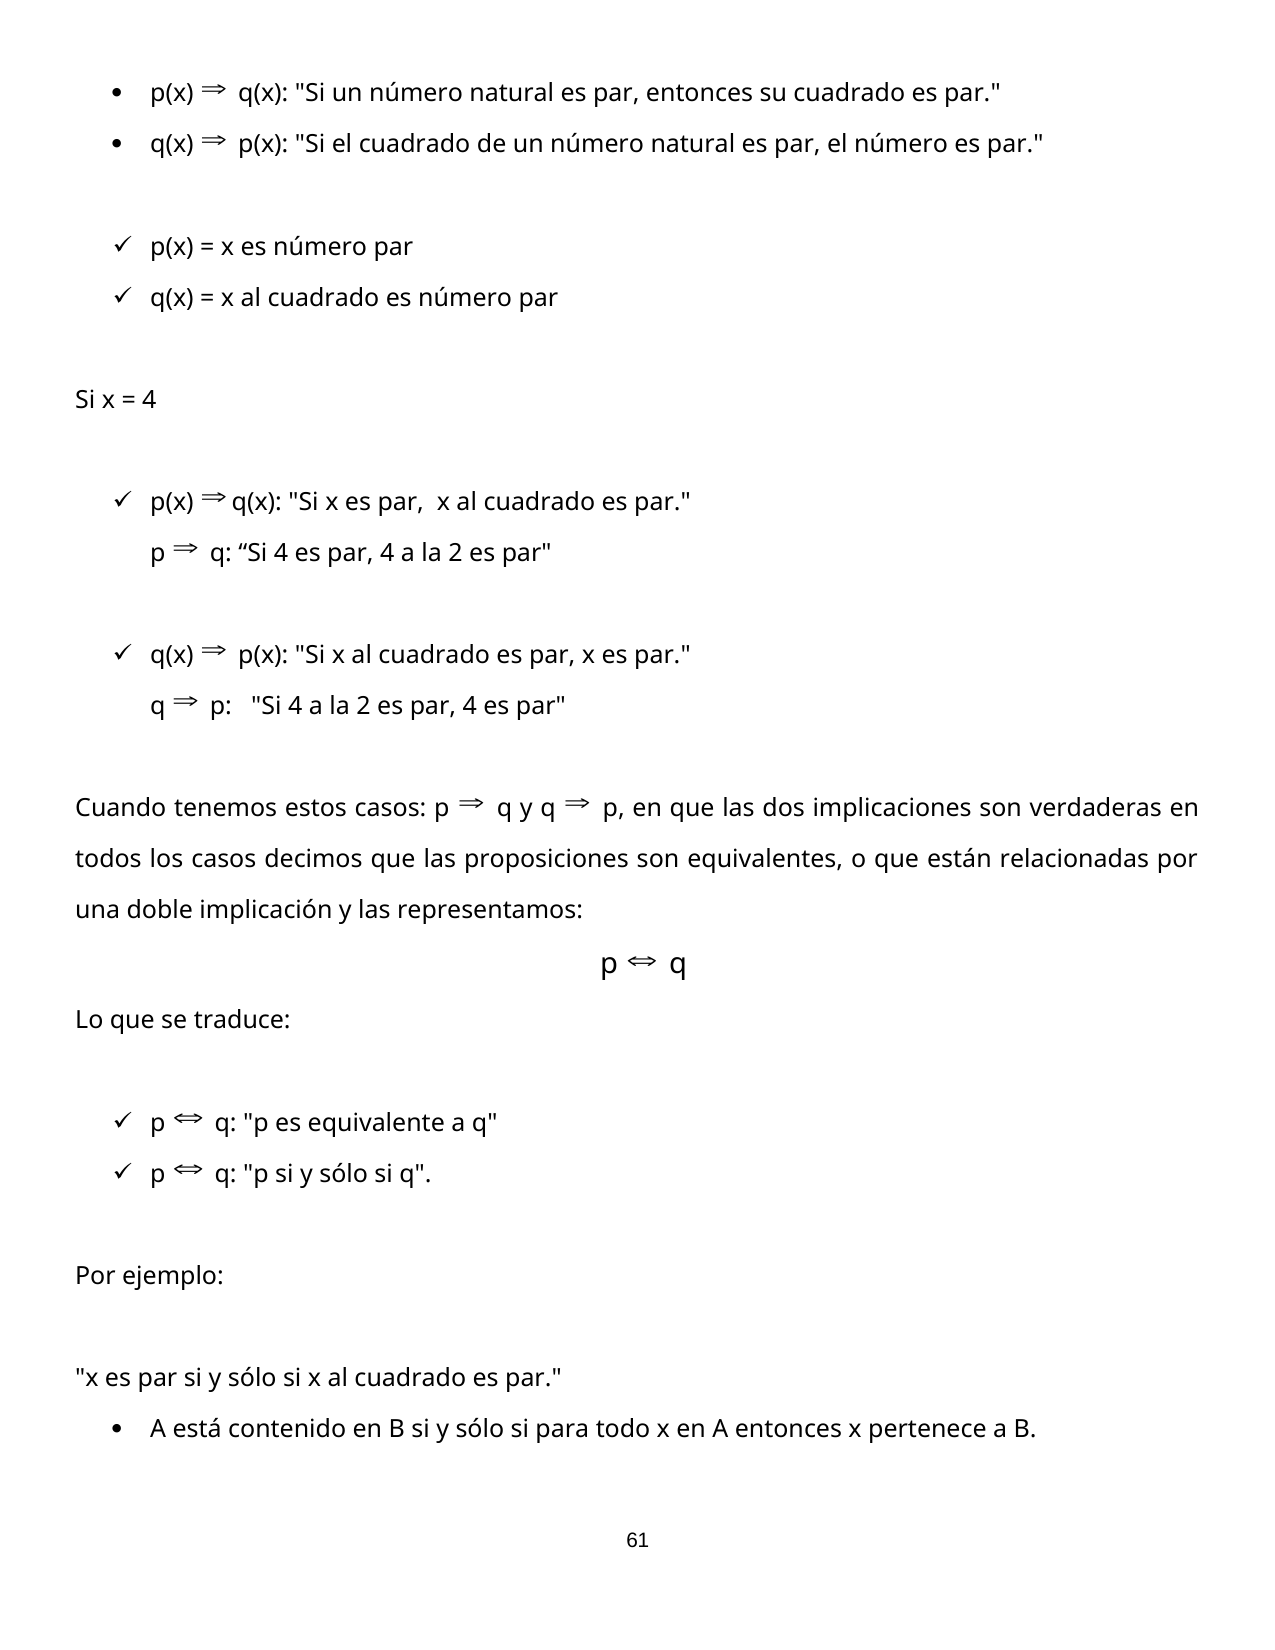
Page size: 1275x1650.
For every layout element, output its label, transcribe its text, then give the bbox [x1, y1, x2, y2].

text Cuando tenemos estos casos: p q y q p, en que las dos implicaciones son verdaderas en todos los casos decimos que las proposiciones son equivalentes, o que están relacionadas por una doble implicación y las representamos: [75, 789, 1200, 926]
list p q: "p es equivalente a q" [112, 1104, 1200, 1138]
list p(x) q(x): "Si x es par, x al cuadrado es par." [112, 483, 1200, 517]
list p q: "p si y sólo si q". [112, 1155, 1200, 1189]
text q p: "Si 4 a la 2 es par, 4 es par" [150, 687, 1200, 722]
list A está contenido en B si y sólo si para todo x en A entonces x pertenece a B. [112, 1411, 1200, 1444]
text Por ejemplo: [75, 1257, 1200, 1291]
text Lo que se traduce: [75, 1002, 1200, 1036]
list q(x) p(x): "Si el cuadrado de un número natural es par, el número es par." [112, 126, 1200, 160]
text Si x = 4 [75, 381, 1200, 415]
list p(x) q(x): "Si un número natural es par, entonces su cuadrado es par." [112, 75, 1200, 109]
list p(x) = x es número par [112, 228, 1200, 262]
text "x es par si y sólo si x al cuadrado es par." [75, 1359, 1200, 1393]
list q(x) = x al cuadrado es número par [112, 279, 1200, 313]
text p q [75, 943, 1200, 982]
list q(x) p(x): "Si x al cuadrado es par, x es par." [112, 636, 1200, 671]
text p q: “Si 4 es par, 4 a la 2 es par" [150, 534, 1200, 568]
